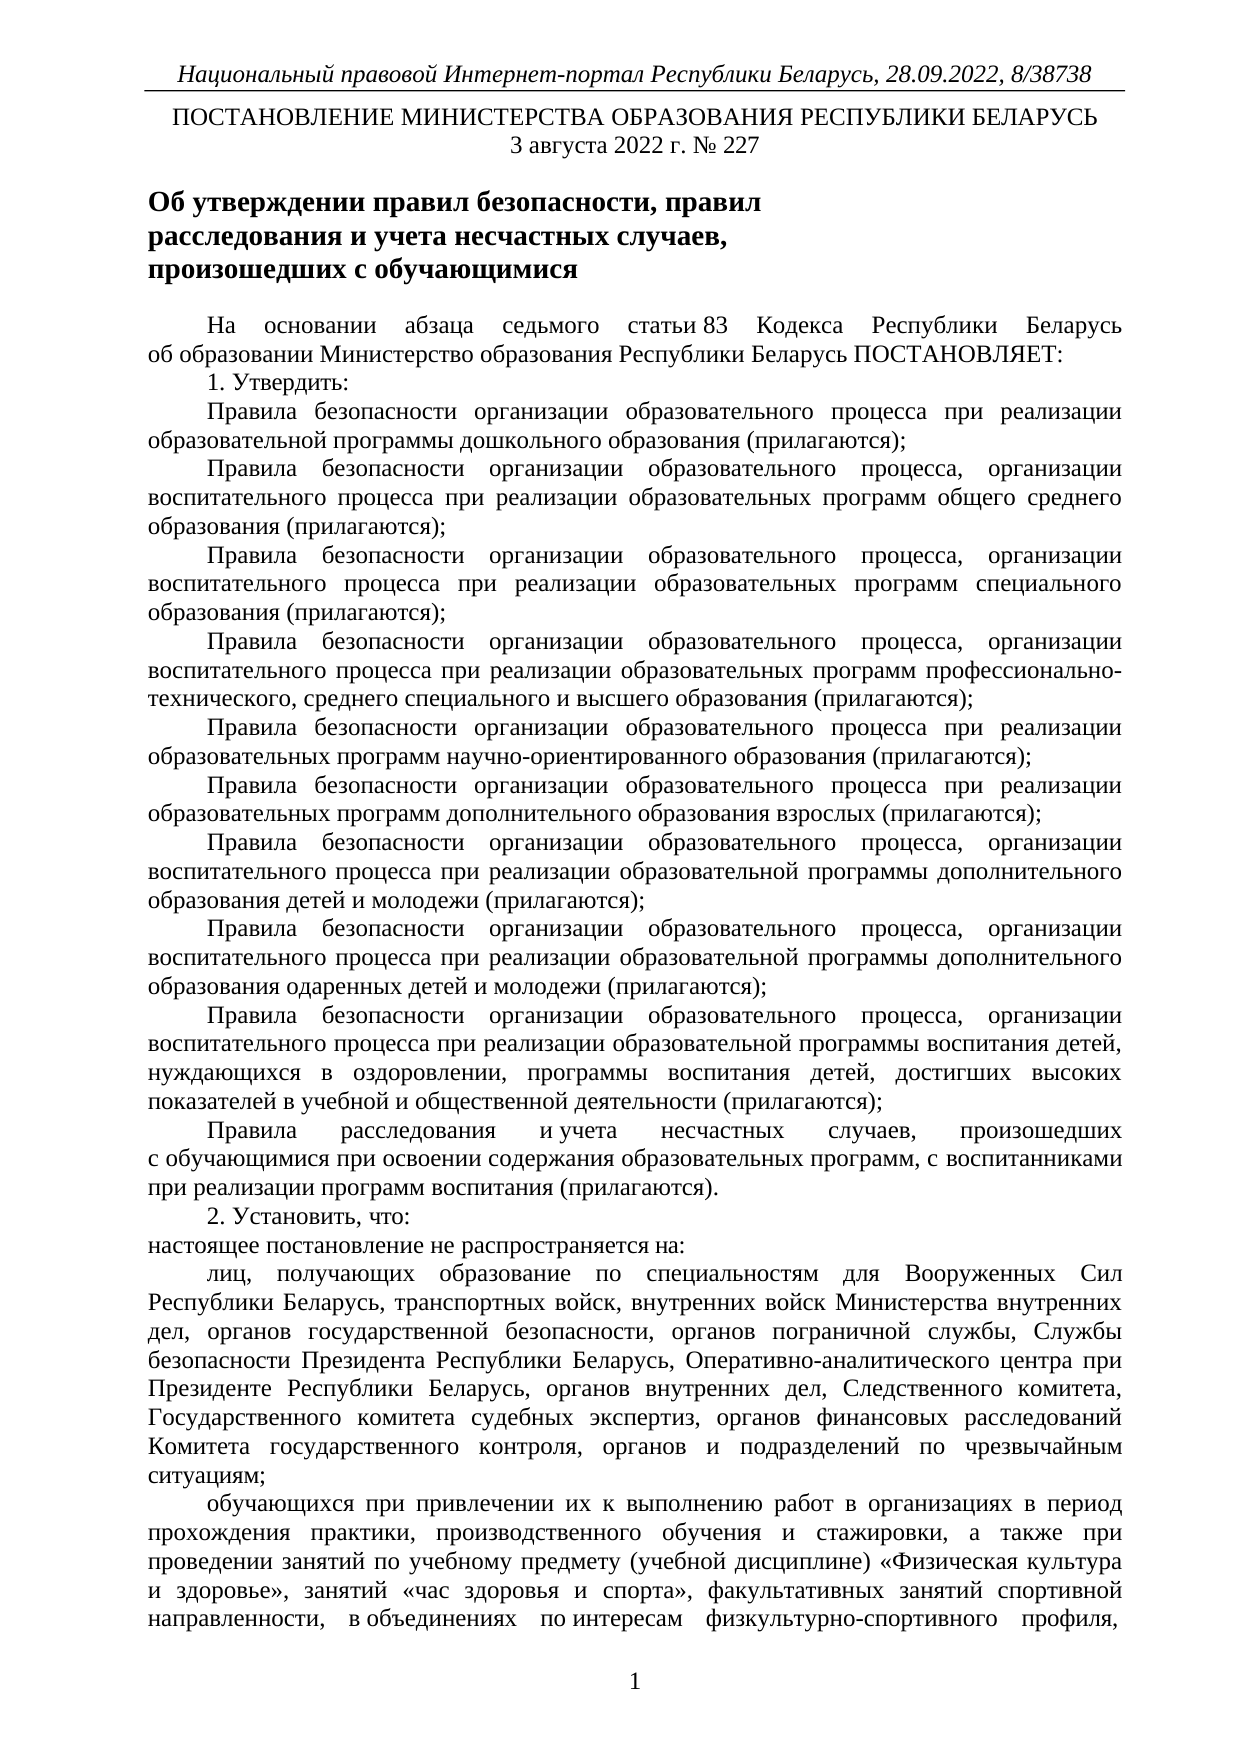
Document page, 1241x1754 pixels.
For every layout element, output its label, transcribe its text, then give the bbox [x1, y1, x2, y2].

text Правила безопасности организации образовательного процесса при реализации образовательных программ дополнительного образования взрослых (прилагаются); [148, 770, 1123, 827]
text 3 августа 2022 г. № 227 [163, 130, 1107, 159]
text Правила безопасности организации образовательного процесса при реализации образовательной программы дошкольного образования (прилагаются); [148, 396, 1123, 453]
list настоящее постановление не распространяется на: [104, 1230, 1136, 1258]
text Правила безопасности организации образовательного процесса, организации воспитательного процесса при реализации образовательных программ общего среднего образования (прилагаются); [148, 453, 1123, 540]
text Правила безопасности организации образовательного процесса, организации воспитательного процесса при реализации образовательной программы дополнительного образования одаренных детей и молодежи (прилагаются); [148, 913, 1123, 1000]
text Правила расследования и учета несчастных случаев, произошедших с обучающимися при освоении содержания образовательных программ, с воспитанниками при реализации программ воспитания (прилагаются). [148, 1115, 1122, 1201]
text Правила безопасности организации образовательного процесса, организации воспитательного процесса при реализации образовательных программ профессионально- технического, среднего специального и высшего образования (прилагаются); [148, 626, 1123, 712]
text Правила безопасности организации образовательного процесса, организации воспитательного процесса при реализации образовательной программы дополнительного образования детей и молодежи (прилагаются); [148, 827, 1123, 913]
text На основании абзаца седьмого статьи 83 Кодекса Республики Беларусь об образовании Министерство образования Республики Беларусь ПОСТАНОВЛЯЕТ: [148, 310, 1123, 367]
text обучающихся при привлечении их к выполнению работ в организациях в период прохождения практики, производственного обучения и стажировки, а также при проведении занятий по учебному предмету (учебной дисциплине) «Физическая культура и здоровье», занятий «час здоровья и спорта», факультативных занятий спортивной направленности, в объединениях по интересам физкультурно-спортивного профиля, [148, 1488, 1123, 1632]
text Правила безопасности организации образовательного процесса, организации воспитательного процесса при реализации образовательных программ специального образования (прилагаются); [148, 540, 1123, 626]
text ПОСТАНОВЛЕНИЕ МИНИСТЕРСТВА ОБРАЗОВАНИЯ РЕСПУБЛИКИ БЕЛАРУСЬ [162, 102, 1107, 130]
list Утвердить: [207, 367, 1136, 396]
text Правила безопасности организации образовательного процесса при реализации образовательных программ научно-ориентированного образования (прилагаются); [148, 712, 1123, 770]
text лиц, получающих образование по специальностям для Вооруженных Сил Республики Беларусь, транспортных войск, внутренних войск Министерства внутренних дел, органов государственной безопасности, органов пограничной службы, Службы безопасности Президента Республики Беларусь, Оперативно-аналитического центра при Президенте Республики Беларусь, органов внутренних дел, Следственного комитета, Государственного комитета судебных экспертиз, органов финансовых расследований Комитета государственного контроля, органов и подразделений по чрезвычайным ситуациям; [148, 1258, 1123, 1488]
title Об утверждении правил безопасности, правил расследования и учета несчастных случаев, произошедших с обучающимися [148, 184, 785, 285]
list Установить, что: [207, 1201, 1136, 1230]
text Правила безопасности организации образовательного процесса, организации воспитательного процесса при реализации образовательной программы воспитания детей, нуждающихся в оздоровлении, программы воспитания детей, достигших высоких показателей в учебной и общественной деятельности (прилагаются); [148, 1000, 1123, 1115]
